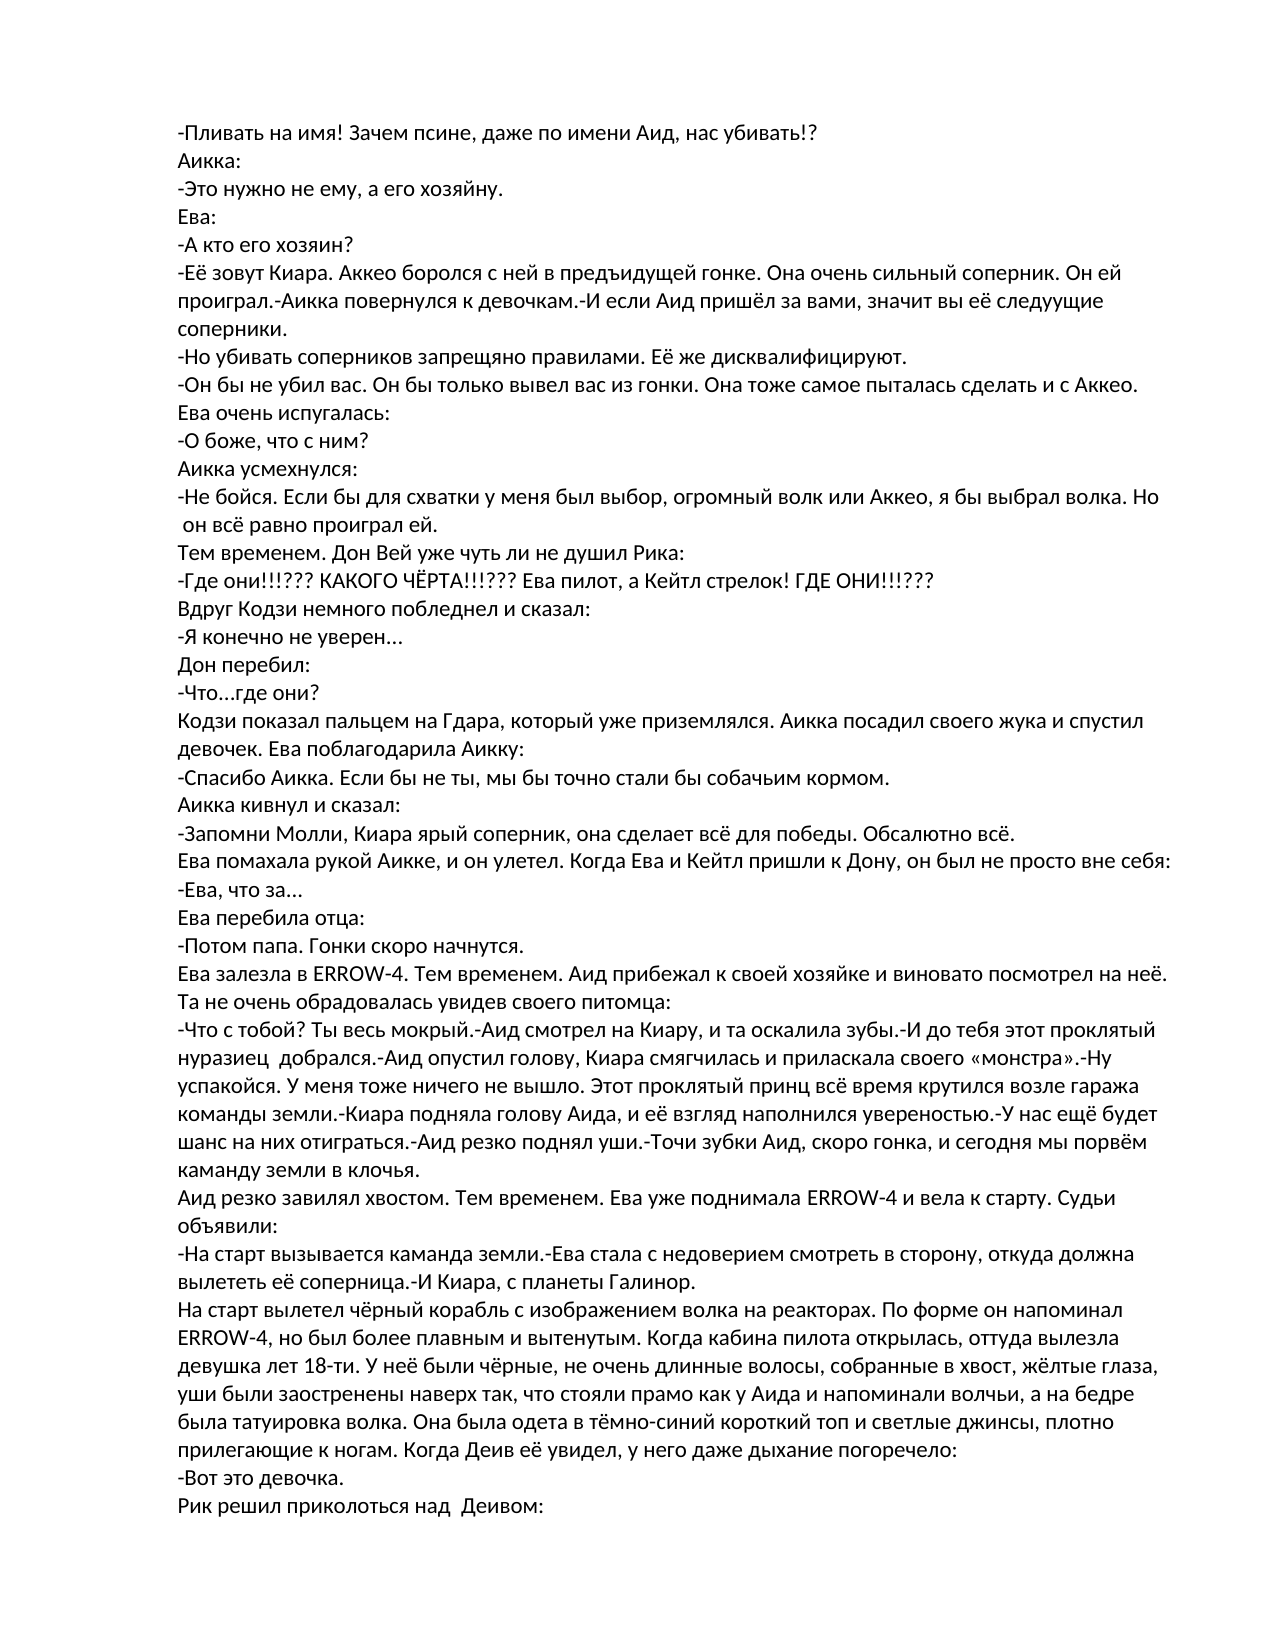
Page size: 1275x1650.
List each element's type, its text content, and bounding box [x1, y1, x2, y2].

text -На старт вызывается каманда земли.-Ева стала с недоверием смотреть в сторону, откуда должна вылететь её соперница.-И Киара, с планеты Галинор. [177, 1239, 1186, 1295]
text Аикка кивнул и сказал: [177, 791, 1186, 819]
text Кодзи показал пальцем на Гдара, который уже приземлялся. Аикка посадил своего жука и спустил девочек. Ева поблагодарила Аикку: [177, 707, 1186, 763]
text -Где они!!!??? КАКОГО ЧЁРТА!!!??? Ева пилот, а Кейтл стрелок! ГДЕ ОНИ!!!??? [177, 566, 1186, 594]
text Ева: [177, 202, 1186, 230]
text На старт вылетел чёрный корабль с изображением волка на реакторах. По форме он напоминал ERROW-4, но был более плавным и вытенутым. Когда кабина пилота открылась, оттуда вылезла девушка лет 18-ти. У неё были чёрные, не очень длинные волосы, собранные в хвост, жёлтые глаза, уши были заостренены наверх так, что стояли прамо как у Аида и напоминали волчьи, а на бедре была татуировка волка. Она была одета в тёмно-синий короткий топ и светлые джинсы, плотно прилегающие к ногам. Когда Деив её увидел, у него даже дыхание погоречело: [177, 1295, 1186, 1463]
text -Это нужно не ему, а его хозяйну. [177, 174, 1186, 202]
text Ева перебила отца: [177, 903, 1186, 931]
text -Что...где они? [177, 678, 1186, 707]
text -О боже, что с ним? [177, 426, 1186, 454]
text -Не бойся. Если бы для схватки у меня был выбор, огромный волк или Аккео, я бы выбрал волка. Но [177, 482, 1186, 510]
text -Что с тобой? Ты весь мокрый.-Аид смотрел на Киару, и та оскалила зубы.-И до тебя этот проклятый нуразиец добрался.-Аид опустил голову, Киара смягчилась и приласкала своего «монстра».-Ну успакойся. У меня тоже ничего не вышло. Этот проклятый принц всё время крутился возле гаража команды земли.-Киара подняла голову Аида, и её взгляд наполнился увереностью.-У нас ещё будет шанс на них отиграться.-Аид резко поднял уши.-Точи зубки Аид, скоро гонка, и сегодня мы порвём каманду земли в клочья. [177, 1015, 1186, 1183]
text Дон перебил: [177, 651, 1186, 678]
text Аид резко завилял хвостом. Тем временем. Ева уже поднимала ERROW-4 и вела к старту. Судьи объявили: [177, 1183, 1186, 1239]
text Ева помахала рукой Аикке, и он улетел. Когда Ева и Кейтл пришли к Дону, он был не просто вне себя: [177, 847, 1186, 875]
text -Вот это девочка. [177, 1463, 1186, 1491]
text -Пливать на имя! Зачем псине, даже по имени Аид, нас убивать!? [177, 118, 1186, 146]
text -Потом папа. Гонки скоро начнутся. [177, 931, 1186, 959]
text -Спасибо Аикка. Если бы не ты, мы бы точно стали бы собачьим кормом. [177, 763, 1186, 791]
text -Но убивать соперников запрещяно правилами. Её же дисквалифицируют. [177, 342, 1186, 370]
text Тем временем. Дон Вей уже чуть ли не душил Рика: [177, 538, 1186, 566]
text Ева залезла в ERROW-4. Тем временем. Аид прибежал к своей хозяйке и виновато посмотрел на неё. Та не очень обрадовалась увидев своего питомца: [177, 959, 1186, 1015]
text Вдруг Кодзи немного побледнел и сказал: [177, 594, 1186, 622]
text -Ева, что за... [177, 875, 1186, 903]
text -А кто его хозяин? [177, 230, 1186, 258]
text -Он бы не убил вас. Он бы только вывел вас из гонки. Она тоже самое пыталась сделать и с Аккео. [177, 370, 1186, 398]
text Рик решил приколоться над Деивом: [177, 1491, 1186, 1519]
text Аикка усмехнулся: [177, 454, 1186, 482]
text -Я конечно не уверен... [177, 622, 1186, 651]
text Аикка: [177, 146, 1186, 174]
text -Запомни Молли, Киара ярый соперник, она сделает всё для победы. Обсалютно всё. [177, 819, 1186, 847]
text Ева очень испугалась: [177, 398, 1186, 426]
text он всё равно проиграл ей. [177, 510, 1186, 538]
text -Её зовут Киара. Аккео боролся с ней в предъидущей гонке. Она очень сильный соперник. Он ей проиграл.-Аикка повернулся к девочкам.-И если Аид пришёл за вами, значит вы её следуущие соперники. [177, 258, 1186, 342]
